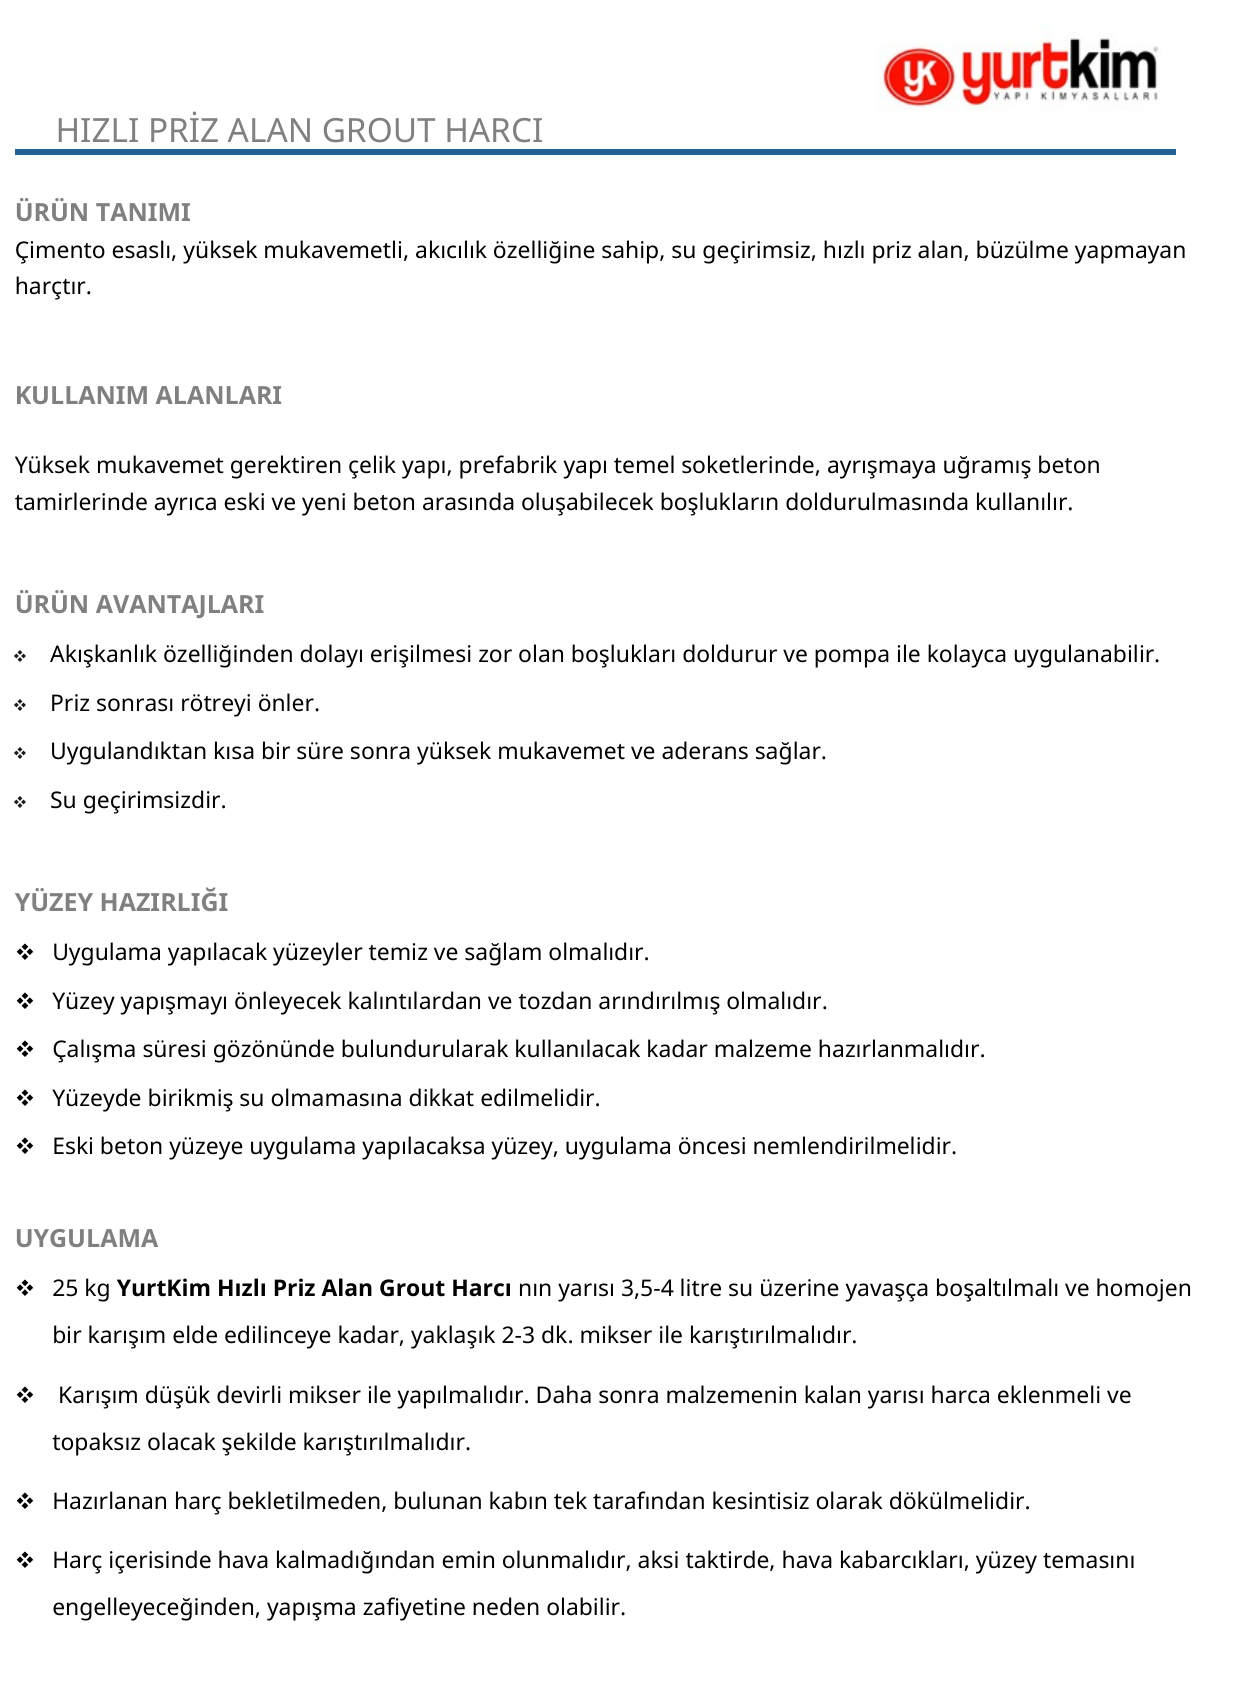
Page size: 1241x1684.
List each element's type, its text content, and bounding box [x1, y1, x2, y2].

list Su geçirimsizdir. [12, 783, 1192, 815]
text ÜRÜN AVANTAJLARI [14, 587, 1192, 621]
list Çalışma süresi gözönünde bulundurularak kullanılacak kadar malzeme hazırlanmalıdır. [14, 1033, 1192, 1064]
list Hazırlanan harç bekletilmeden, bulunan kabın tek tarafından kesintisiz olarak dökülmelidir. [14, 1485, 1192, 1516]
list Yüzey yapışmayı önleyecek kalıntılardan ve tozdan arındırılmış olmalıdır. [14, 985, 1192, 1016]
list Uygulama yapılacak yüzeyler temiz ve sağlam olmalıdır. [14, 936, 1192, 968]
list Eski beton yüzeye uygulama yapılacaksa yüzey, uygulama öncesi nemlendirilmelidir. [14, 1130, 1192, 1161]
list Yüzeyde birikmiş su olmamasına dikkat edilmelidir. [14, 1082, 1192, 1113]
list 25 kg YurtKim Hızlı Priz Alan Grout Harcı nın yarısı 3,5-4 litre su üzerine yavaşça boşaltılmalı ve homojen bir karışım elde edilinceye kadar, yaklaşık 2-3 dk. mikser ile karıştırılmalıdır. [14, 1272, 1192, 1350]
list Akışkanlık özelliğinden dolayı erişilmesi zor olan boşlukları doldurur ve pompa ile kolayca uygulanabilir. [12, 638, 1192, 669]
list Harç içerisinde hava kalmadığından emin olunmalıdır, aksi taktirde, hava kabarcıkları, yüzey temasını engelleyeceğinden, yapışma zafiyetine neden olabilir. [14, 1544, 1192, 1622]
picture [877, 22, 1171, 120]
text UYGULAMA [14, 1221, 1192, 1255]
list Priz sonrası rötreyi önler. [12, 687, 1192, 718]
list Uygulandıktan kısa bir süre sonra yüksek mukavemet ve aderans sağlar. [12, 735, 1192, 766]
text Yüksek mukavemet gerektiren çelik yapı, prefabrik yapı temel soketlerinde, ayrışmaya uğramış beton tamirlerinde ayrıca eski ve yeni beton arasında oluşabilecek boşlukların doldurulmasında kullanılır. [14, 449, 1192, 517]
text KULLANIM ALANLARI [14, 378, 1192, 412]
text YÜZEY HAZIRLIĞI [14, 885, 1192, 919]
list Karışım düşük devirli mikser ile yapılmalıdır. Daha sonra malzemenin kalan yarısı harca eklenmeli ve topaksız olacak şekilde karıştırılmalıdır. [14, 1378, 1192, 1457]
text ÜRÜN TANIMI [14, 195, 1192, 229]
subtitle HIZLI PRİZ ALAN GROUT HARCI [55, 107, 575, 149]
text Çimento esaslı, yüksek mukavemetli, akıcılık özelliğine sahip, su geçirimsiz, hızlı priz alan, büzülme yapmayan harçtır. [14, 234, 1192, 301]
